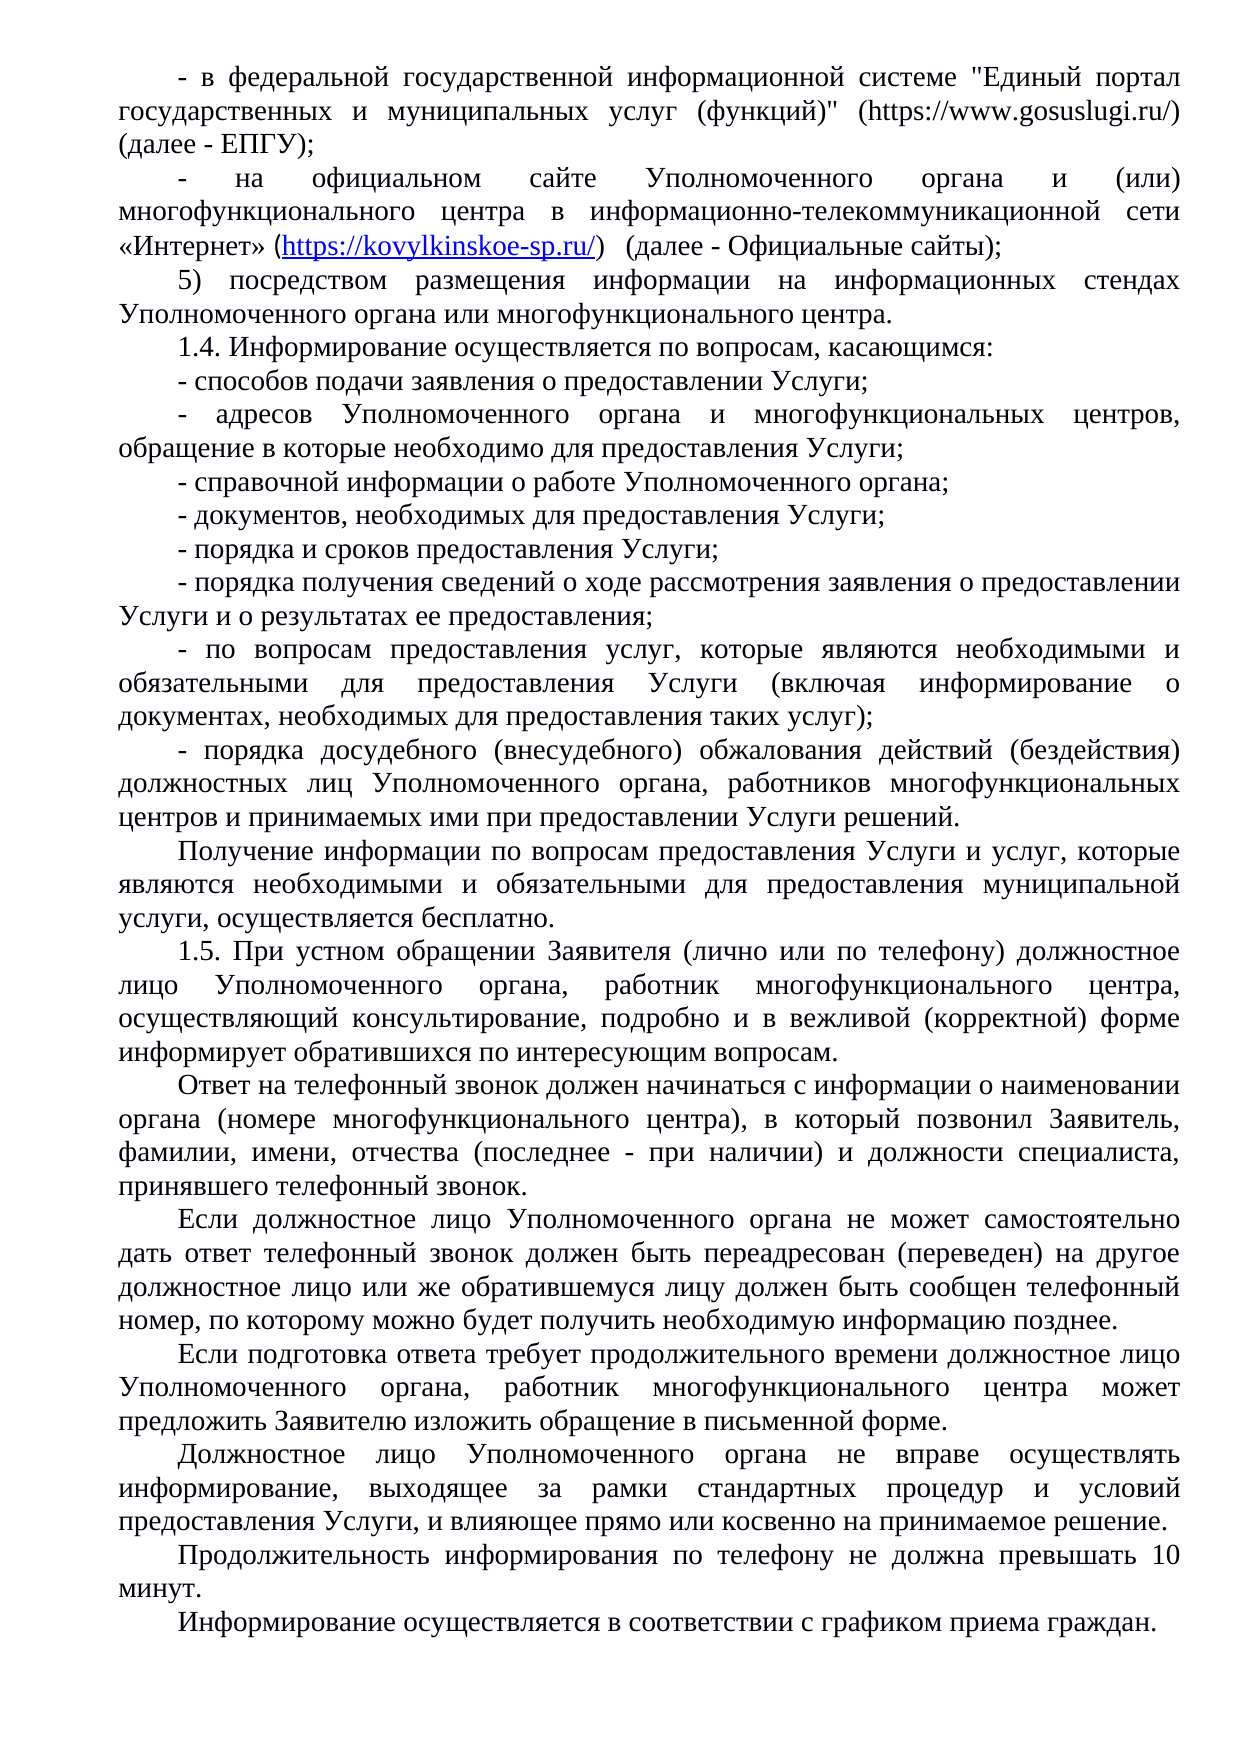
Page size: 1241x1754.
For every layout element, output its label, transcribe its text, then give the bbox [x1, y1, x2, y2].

text - способов подачи заявления о предоставлении Услуги; [118, 363, 1181, 397]
text Должностное лицо Уполномоченного органа не вправе осуществлять информирование, выходящее за рамки стандартных процедур и условий предоставления Услуги, и влияющее прямо или косвенно на принимаемое решение. [118, 1436, 1181, 1537]
text 1.4. Информирование осуществляется по вопросам, касающимся: [118, 329, 1181, 363]
text - по вопросам предоставления услуг, которые являются необходимыми и обязательными для предоставления Услуги (включая информирование о документах, необходимых для предоставления таких услуг); [118, 631, 1181, 732]
text - в федеральной государственной информационной системе "Единый портал государственных и муниципальных услуг (функций)" (https://www.gosuslugi.ru/) (далее - ЕПГУ); [118, 59, 1181, 160]
text - адресов Уполномоченного органа и многофункциональных центров, обращение в которые необходимо для предоставления Услуги; [118, 397, 1181, 464]
text - документов, необходимых для предоставления Услуги; [118, 497, 1181, 531]
text Продолжительность информирования по телефону не должна превышать 10 минут. [118, 1537, 1181, 1604]
text Ответ на телефонный звонок должен начинаться с информации о наименовании органа (номере многофункционального центра), в который позвонил Заявитель, фамилии, имени, отчества (последнее - при наличии) и должности специалиста, принявшего телефонный звонок. [118, 1067, 1181, 1202]
text 5) посредством размещения информации на информационных стендах Уполномоченного органа или многофункционального центра. [118, 262, 1181, 329]
text Если должностное лицо Уполномоченного органа не может самостоятельно дать ответ телефонный звонок должен быть переадресован (переведен) на другое должностное лицо или же обратившемуся лицу должен быть сообщен телефонный номер, по которому можно будет получить необходимую информацию позднее. [118, 1202, 1181, 1336]
text 1.5. При устном обращении Заявителя (лично или по телефону) должностное лицо Уполномоченного органа, работник многофункционального центра, осуществляющий консультирование, подробно и в вежливой (корректной) форме информирует обратившихся по интересующим вопросам. [118, 933, 1181, 1067]
text - порядка получения сведений о ходе рассмотрения заявления о предоставлении Услуги и о результатах ее предоставления; [118, 564, 1181, 631]
text Информирование осуществляется в соответствии с графиком приема граждан. [118, 1604, 1181, 1638]
text - на официальном сайте Уполномоченного органа и (или) многофункционального центра в информационно-телекоммуникационной сети «Интернет» (https://kovylkinskoe-sp.ru/) (далее - Официальные сайты); [118, 160, 1181, 262]
text - порядка и сроков предоставления Услуги; [118, 531, 1181, 564]
text - справочной информации о работе Уполномоченного органа; [118, 464, 1181, 497]
text Получение информации по вопросам предоставления Услуги и услуг, которые являются необходимыми и обязательными для предоставления муниципальной услуги, осуществляется бесплатно. [118, 833, 1181, 933]
text Если подготовка ответа требует продолжительного времени должностное лицо Уполномоченного органа, работник многофункционального центра может предложить Заявителю изложить обращение в письменной форме. [118, 1336, 1181, 1436]
text - порядка досудебного (внесудебного) обжалования действий (бездействия) должностных лиц Уполномоченного органа, работников многофункциональных центров и принимаемых ими при предоставлении Услуги решений. [118, 732, 1181, 833]
